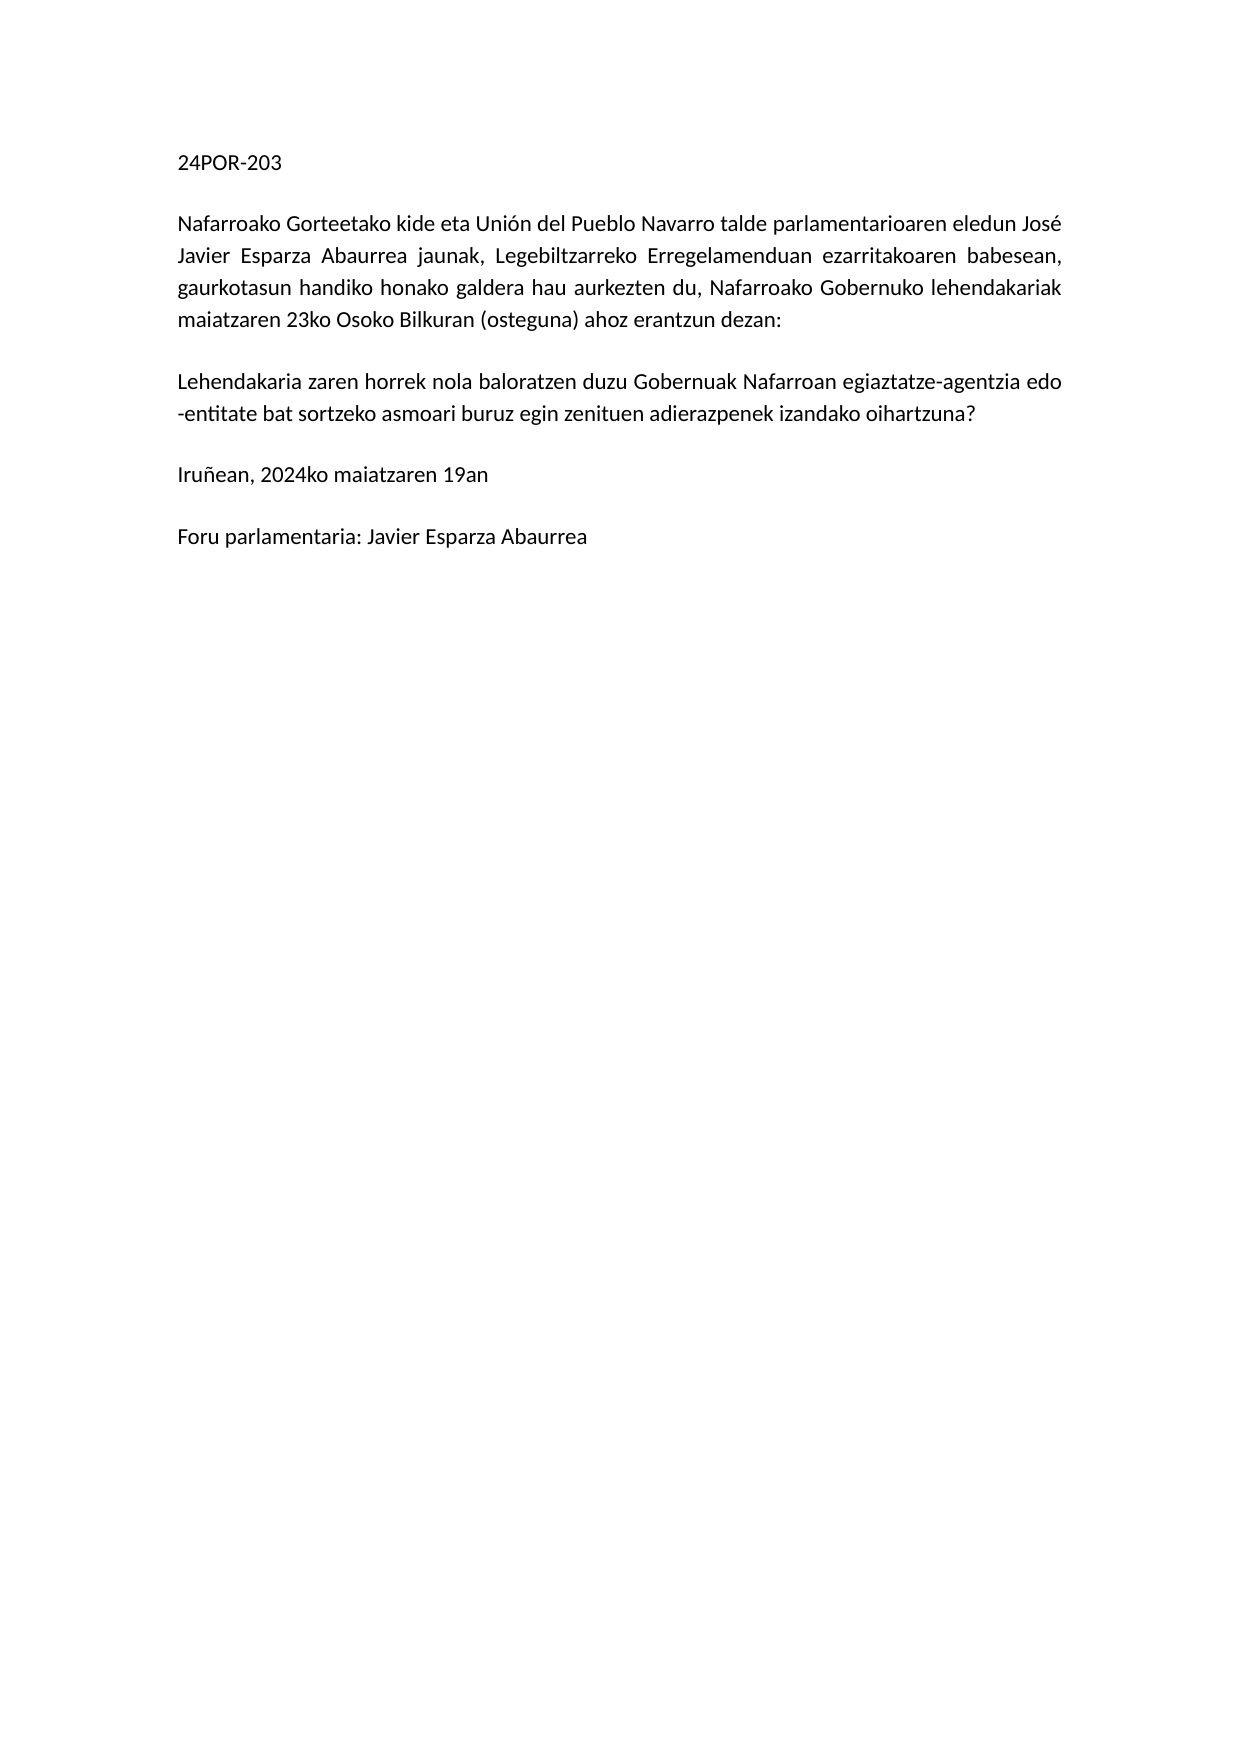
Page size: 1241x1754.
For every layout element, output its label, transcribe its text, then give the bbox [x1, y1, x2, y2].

text 24POR-203 [177, 148, 1063, 176]
text Nafarroako Gorteetako kide eta Unión del Pueblo Navarro talde parlamentarioaren eledun José Javier Esparza Abaurrea jaunak, Legebiltzarreko Erregelamenduan ezarritakoaren babesean, gaurkotasun handiko honako galdera hau aurkezten du, Nafarroako Gobernuko lehendakariak maiatzaren 23ko Osoko Bilkuran (osteguna) ahoz erantzun dezan: [177, 209, 1063, 333]
text Lehendakaria zaren horrek nola baloratzen duzu Gobernuak Nafarroan egiaztatze-agentzia edo -entitate bat sortzeko asmoari buruz egin zenituen adierazpenek izandako oihartzuna? [177, 367, 1063, 427]
text Iruñean, 2024ko maiatzaren 19an [177, 460, 1063, 488]
text Foru parlamentaria: Javier Esparza Abaurrea [177, 522, 1063, 550]
